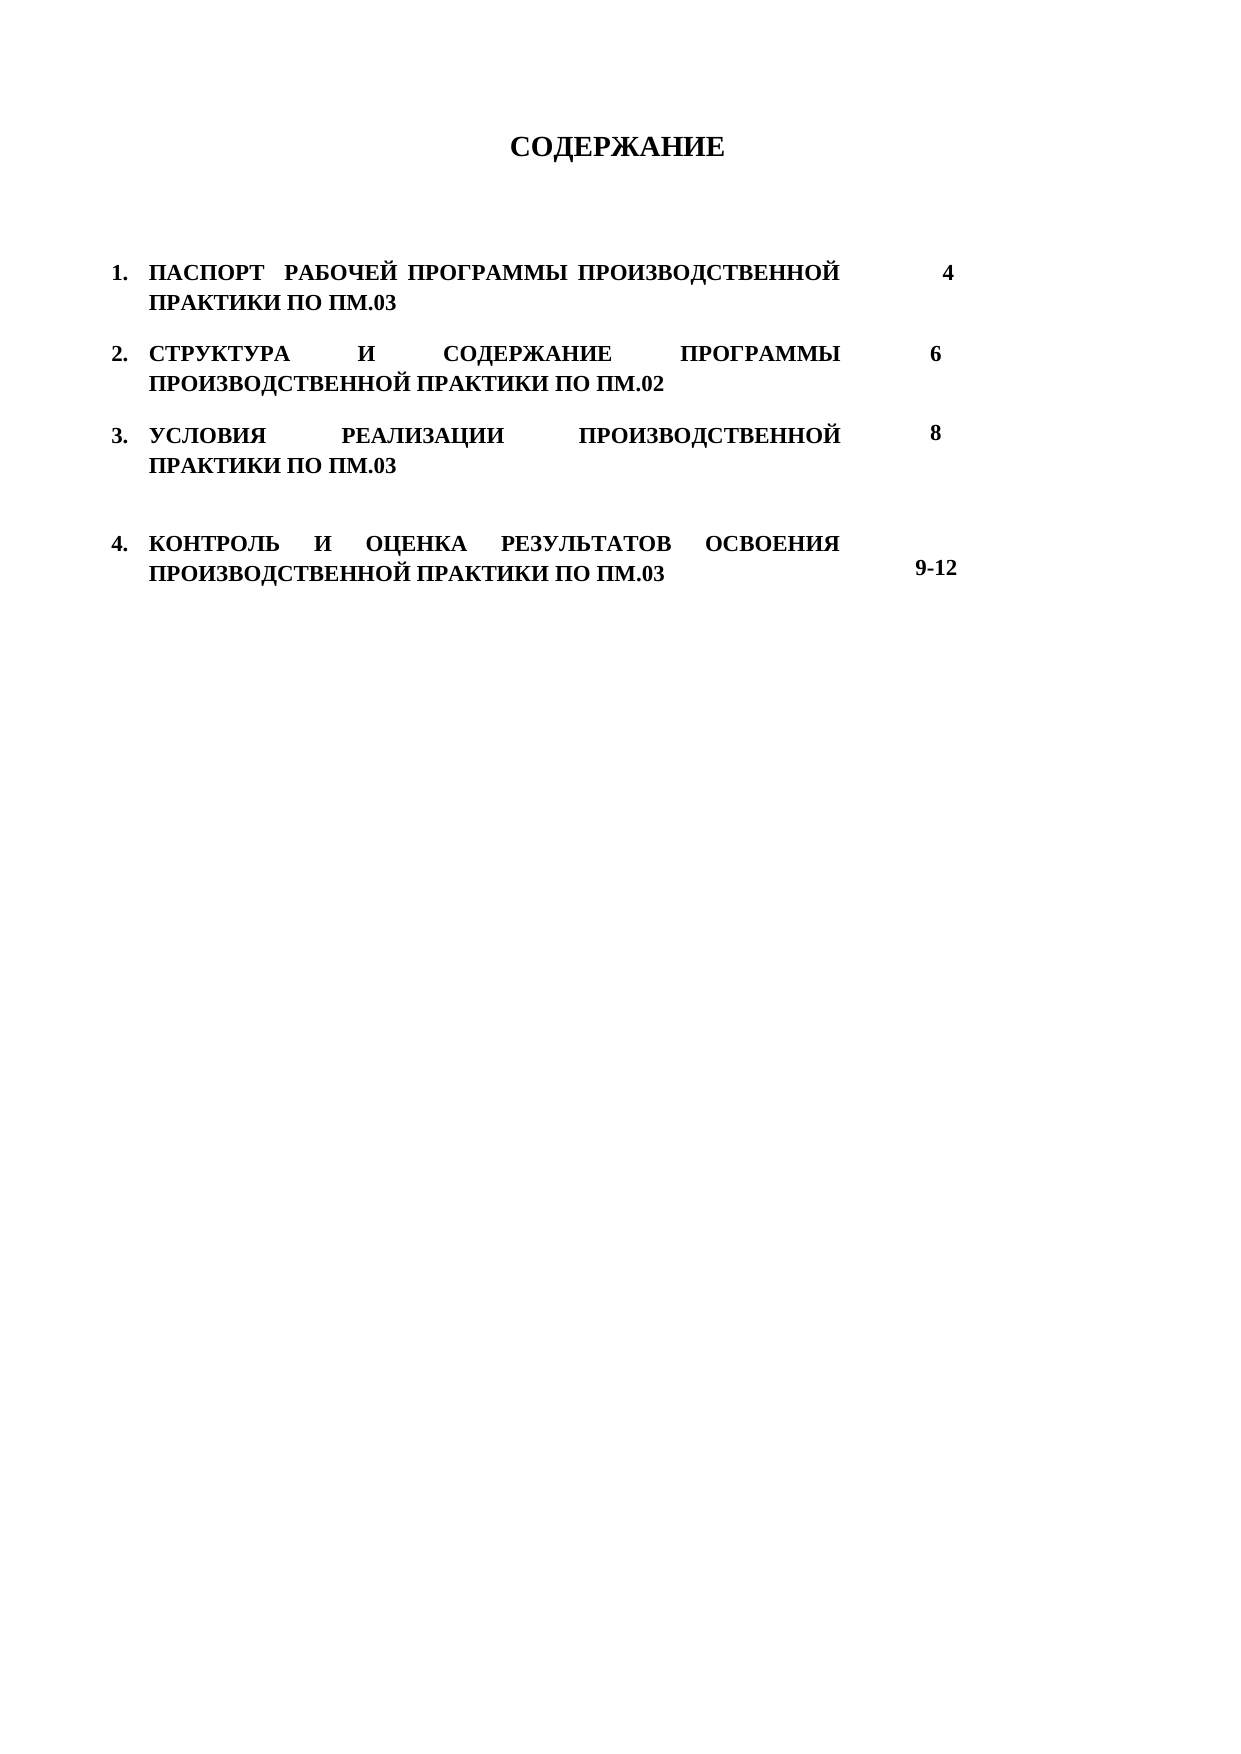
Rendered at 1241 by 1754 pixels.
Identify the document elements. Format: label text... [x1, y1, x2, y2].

subtitle СОДЕРЖАНИЕ [148, 129, 1087, 163]
list КОНТРОЛЬ И ОЦЕНКА РЕЗУЛЬТАТОВ ОСВОЕНИЯ ПРОИЗВОДСТВЕННОЙ ПРАКТИКИ ПО ПМ.03 [111, 530, 841, 586]
list СТРУКТУРА И СОДЕРЖАНИЕ ПРОГРАММЫ 6 [111, 340, 1207, 366]
text ПРОИЗВОДСТВЕННОЙ ПРАКТИКИ ПО ПМ.02 [148, 371, 1207, 397]
text ПРАКТИКИ ПО ПМ.03 [148, 289, 1207, 315]
text ПРАКТИКИ ПО ПМ.03 [148, 452, 1207, 479]
list ПАСПОРТ РАБОЧЕЙ ПРОГРАММЫ ПРОИЗВОДСТВЕННОЙ 4 [111, 259, 1207, 285]
list УСЛОВИЯ РЕАЛИЗАЦИИ ПРОИЗВОДСТВЕННОЙ 8 [111, 419, 1207, 448]
text 9-12 [915, 554, 1207, 581]
